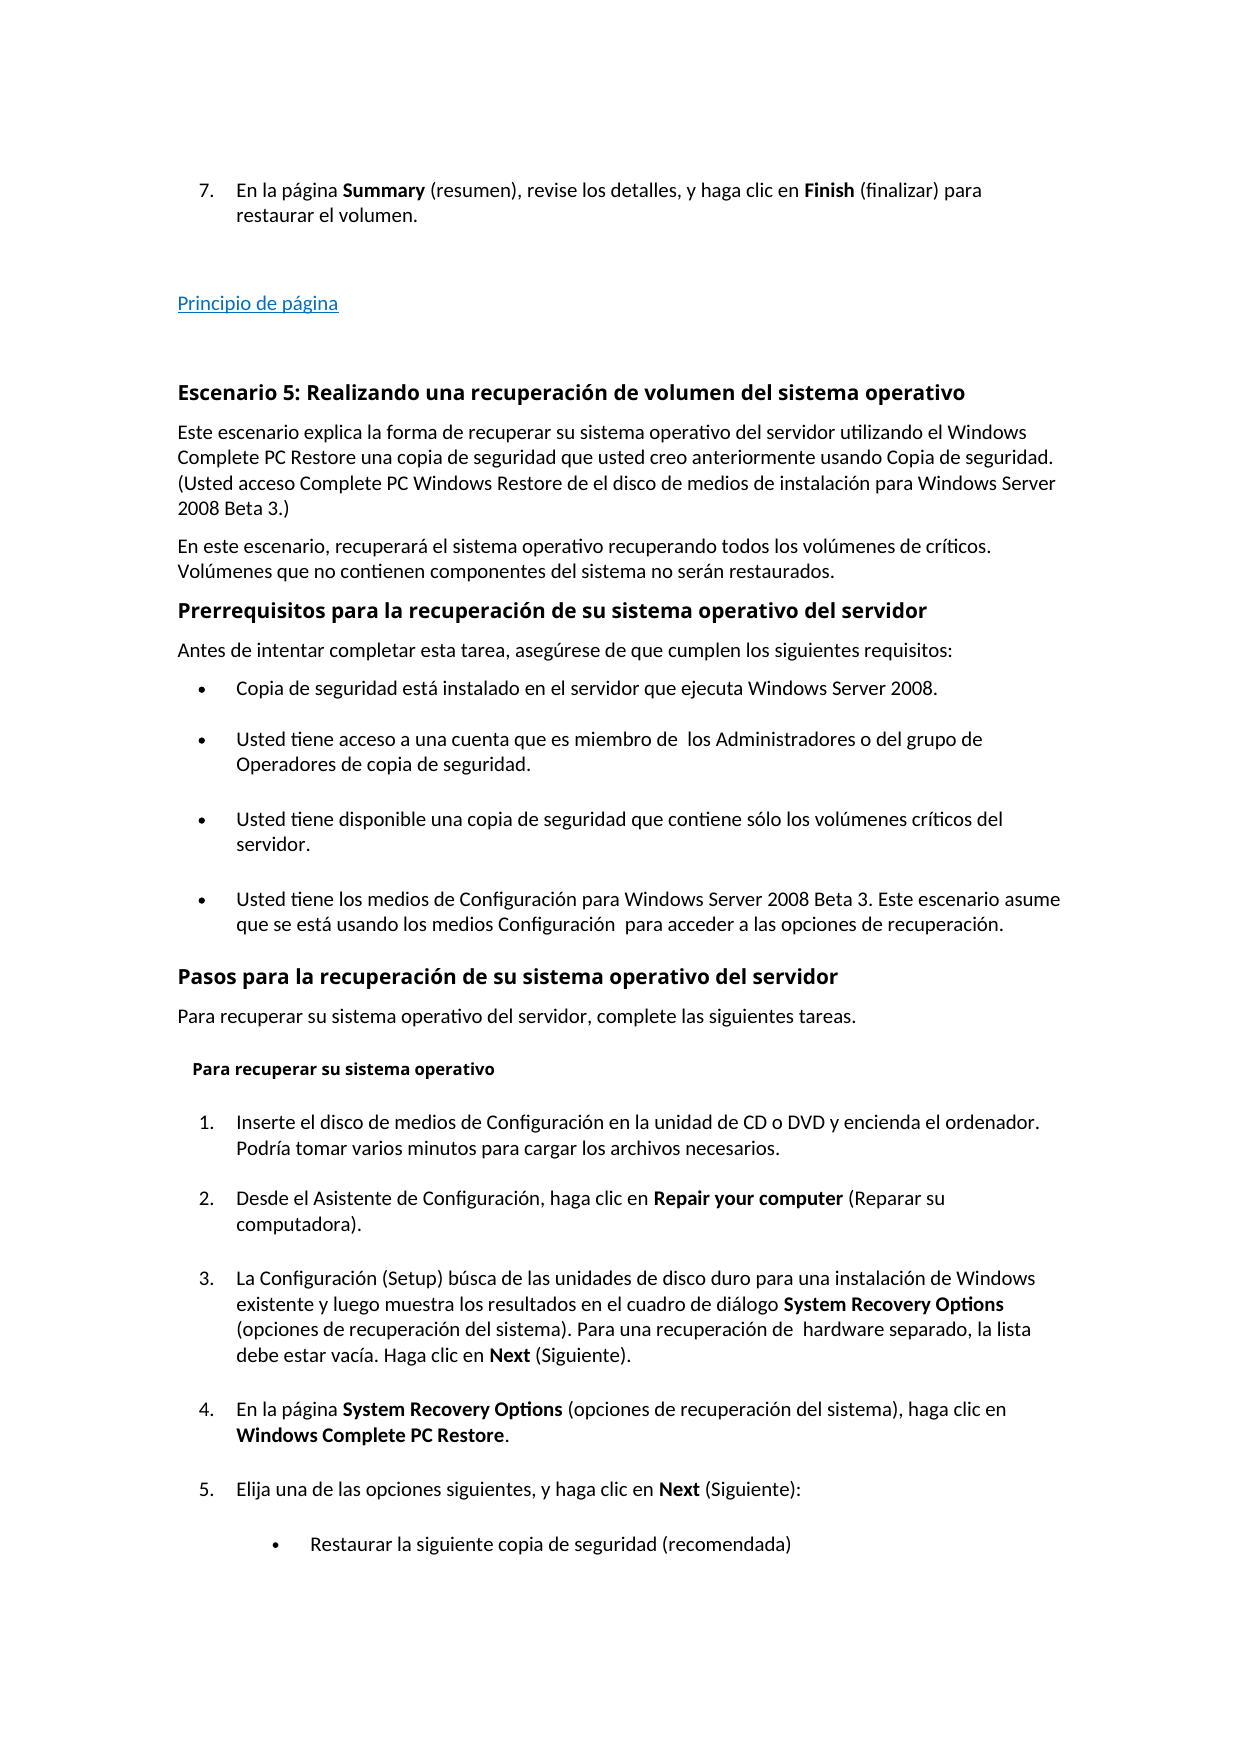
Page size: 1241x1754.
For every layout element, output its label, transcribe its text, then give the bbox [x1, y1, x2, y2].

text Antes de intentar completar esta tarea, asegúrese de que cumplen los siguientes requisitos: [177, 637, 1063, 663]
list En la página Summary (resumen), revise los detalles, y haga clic en Finish (finalizar) para restaurar el volumen. [199, 177, 1063, 228]
text Prerrequisitos para la recuperación de su sistema operativo del servidor [177, 596, 1063, 625]
list Usted tiene los medios de Configuración para Windows Server 2008 Beta 3. Este escenario asume que se está usando los medios Configuración para acceder a las opciones de recuperación. [199, 886, 1063, 937]
text Para recuperar su sistema operativo [192, 1057, 1063, 1080]
list Copia de seguridad está instalado en el servidor que ejecuta Windows Server 2008. [199, 675, 1063, 701]
text Pasos para la recuperación de su sistema operativo del servidor [177, 962, 1063, 990]
list Restaurar la siguiente copia de seguridad (recomendada) [273, 1531, 1063, 1556]
list En la página System Recovery Options (opciones de recuperación del sistema), haga clic en Windows Complete PC Restore. [199, 1396, 1063, 1447]
text Para recuperar su sistema operativo del servidor, complete las siguientes tareas. [177, 1003, 1063, 1028]
text En este escenario, recuperará el sistema operativo recuperando todos los volúmenes de críticos. Volúmenes que no contienen componentes del sistema no serán restaurados. [177, 533, 1063, 584]
list Usted tiene disponible una copia de seguridad que contiene sólo los volúmenes críticos del servidor. [199, 806, 1063, 857]
list La Configuración (Setup) búsca de las unidades de disco duro para una instalación de Windows existente y luego muestra los resultados en el cuadro de diálogo System Recovery Options (opciones de recuperación del sistema). Para una recuperación de hardware separado, la lista debe estar vacía. Haga clic en Next (Siguiente). [199, 1266, 1063, 1367]
list Usted tiene acceso a una cuenta que es miembro de los Administradores o del grupo de Operadores de copia de seguridad. [199, 726, 1063, 777]
text Escenario 5: Realizando una recuperación de volumen del sistema operativo [177, 378, 1063, 406]
list Elija una de las opciones siguientes, y haga clic en Next (Siguiente): [199, 1476, 1063, 1502]
text Este escenario explica la forma de recuperar su sistema operativo del servidor utilizando el Windows Complete PC Restore una copia de seguridad que usted creo anteriormente usando Copia de seguridad. (Usted acceso Complete PC Windows Restore de el disco de medios de instalación para Windows Server 2008 Beta 3.) [177, 419, 1063, 521]
text Principio de página [177, 290, 1063, 316]
list Inserte el disco de medios de Configuración en la unidad de CD o DVD y encienda el ordenador. Podría tomar varios minutos para cargar los archivos necesarios. [199, 1109, 1063, 1160]
list Desde el Asistente de Configuración, haga clic en Repair your computer (Reparar su computadora). [199, 1186, 1063, 1236]
